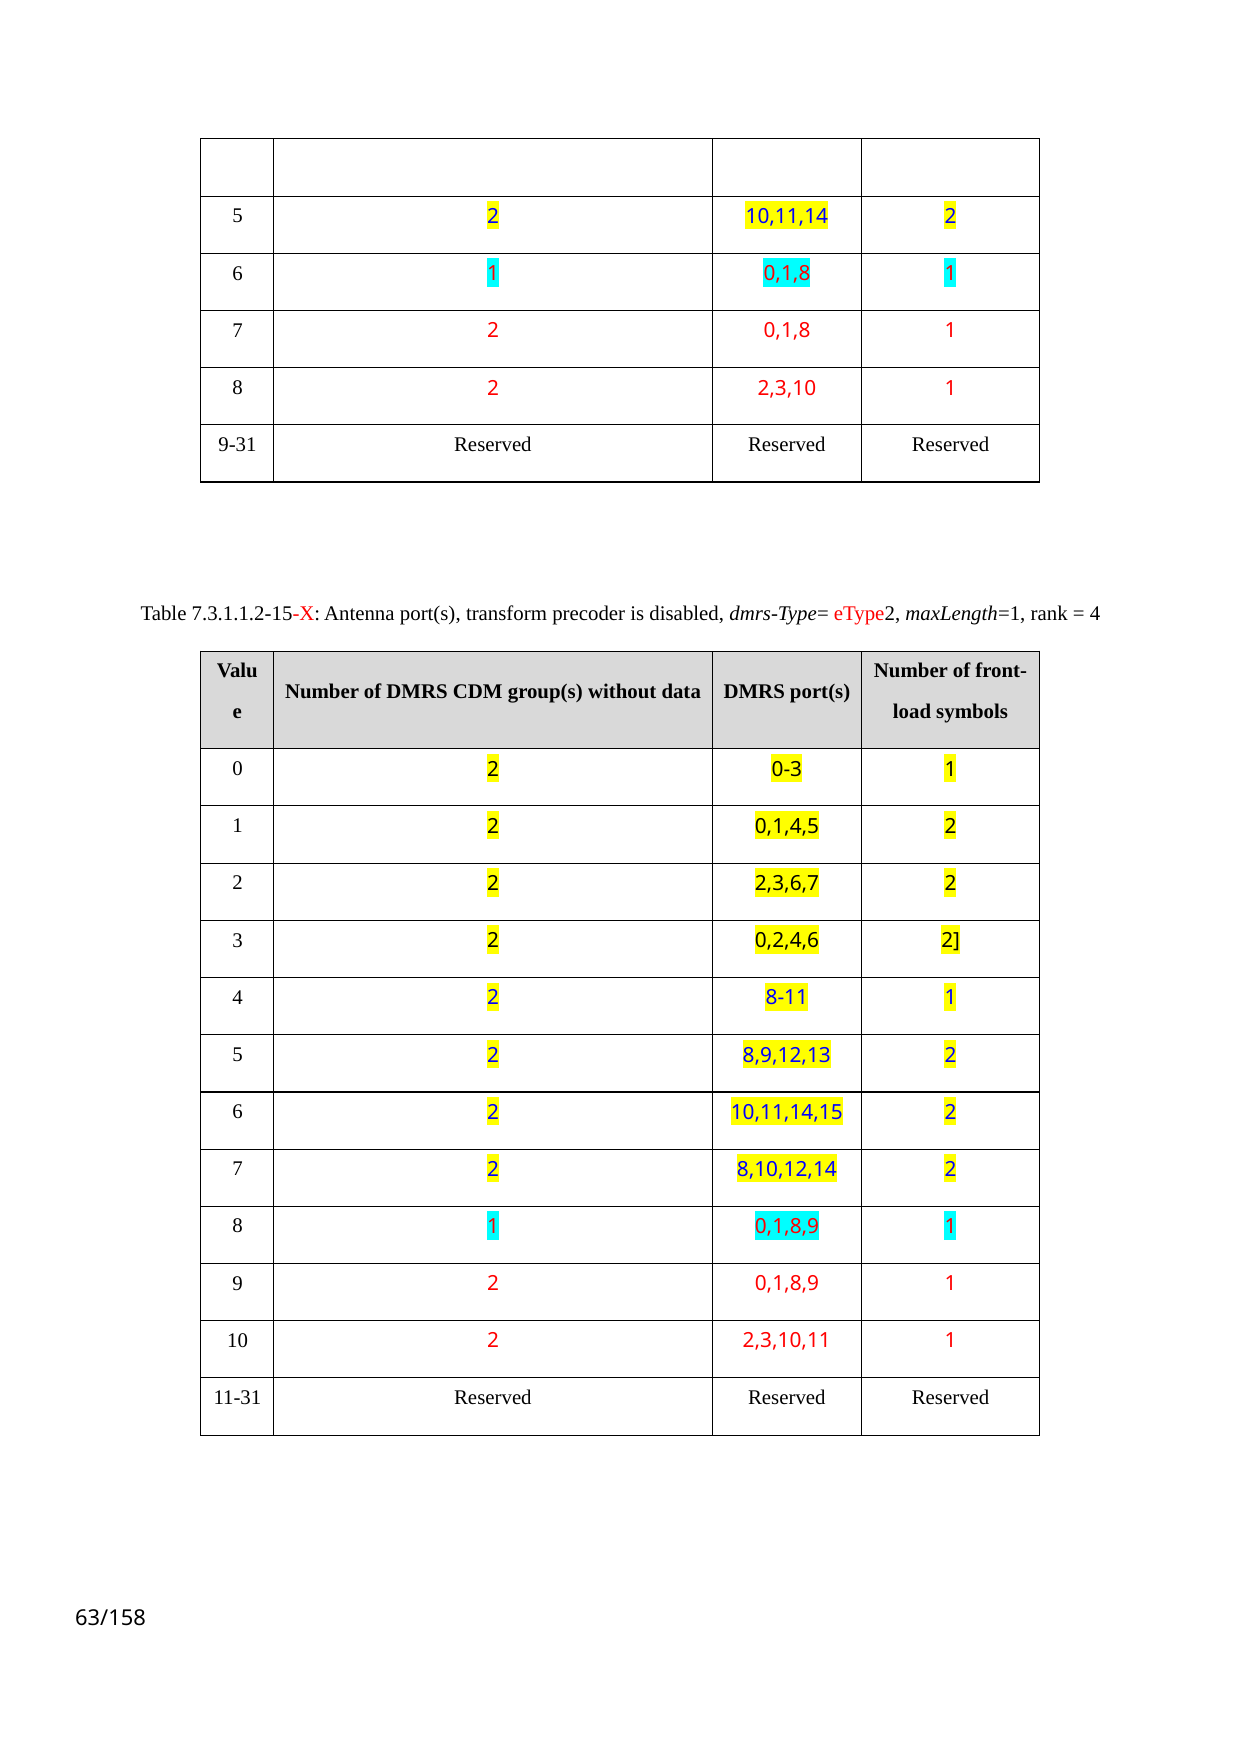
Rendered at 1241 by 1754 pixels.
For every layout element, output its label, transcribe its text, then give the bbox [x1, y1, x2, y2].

text Table 7.3.1.1.2-15-X: Antenna port(s), transform precoder is disabled, dmrs-Type= eType2, maxLength=1, rank = 4 [75, 594, 1165, 632]
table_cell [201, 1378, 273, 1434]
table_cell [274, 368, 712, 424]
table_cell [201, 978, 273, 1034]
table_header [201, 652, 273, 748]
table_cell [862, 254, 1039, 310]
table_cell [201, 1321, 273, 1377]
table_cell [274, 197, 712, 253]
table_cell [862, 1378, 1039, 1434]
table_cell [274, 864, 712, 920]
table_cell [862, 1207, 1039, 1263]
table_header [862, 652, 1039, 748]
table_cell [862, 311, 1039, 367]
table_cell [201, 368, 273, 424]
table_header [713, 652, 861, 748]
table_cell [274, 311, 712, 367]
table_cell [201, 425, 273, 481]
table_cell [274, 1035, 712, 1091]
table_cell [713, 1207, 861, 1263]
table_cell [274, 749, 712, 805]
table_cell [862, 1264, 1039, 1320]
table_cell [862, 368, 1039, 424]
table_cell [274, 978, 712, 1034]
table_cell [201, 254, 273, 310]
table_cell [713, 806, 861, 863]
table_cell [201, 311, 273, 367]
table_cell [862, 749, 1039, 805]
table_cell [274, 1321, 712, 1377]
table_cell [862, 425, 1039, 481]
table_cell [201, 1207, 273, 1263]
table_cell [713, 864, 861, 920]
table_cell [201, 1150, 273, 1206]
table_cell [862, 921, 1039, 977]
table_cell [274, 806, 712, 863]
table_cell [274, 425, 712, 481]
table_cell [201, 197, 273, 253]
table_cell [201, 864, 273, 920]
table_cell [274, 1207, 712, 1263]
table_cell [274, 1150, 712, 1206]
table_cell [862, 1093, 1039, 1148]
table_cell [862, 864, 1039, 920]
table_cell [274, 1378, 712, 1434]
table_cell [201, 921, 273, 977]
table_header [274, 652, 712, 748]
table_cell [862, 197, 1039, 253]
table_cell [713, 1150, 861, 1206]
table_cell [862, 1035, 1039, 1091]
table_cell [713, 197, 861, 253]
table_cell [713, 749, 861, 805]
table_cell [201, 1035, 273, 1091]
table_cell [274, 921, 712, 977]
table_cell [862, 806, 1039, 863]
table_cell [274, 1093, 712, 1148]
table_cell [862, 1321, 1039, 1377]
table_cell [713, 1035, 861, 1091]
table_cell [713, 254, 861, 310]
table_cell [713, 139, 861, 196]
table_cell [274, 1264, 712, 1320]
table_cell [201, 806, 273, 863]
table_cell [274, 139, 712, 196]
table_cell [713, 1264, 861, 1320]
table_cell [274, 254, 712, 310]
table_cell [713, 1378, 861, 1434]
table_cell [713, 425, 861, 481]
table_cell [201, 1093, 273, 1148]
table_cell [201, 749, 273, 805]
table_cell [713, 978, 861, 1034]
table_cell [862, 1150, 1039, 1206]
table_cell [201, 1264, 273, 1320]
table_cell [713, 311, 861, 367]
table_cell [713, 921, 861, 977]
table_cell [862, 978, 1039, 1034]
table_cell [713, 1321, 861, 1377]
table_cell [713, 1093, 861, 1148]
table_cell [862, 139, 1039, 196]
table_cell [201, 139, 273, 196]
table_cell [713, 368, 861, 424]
